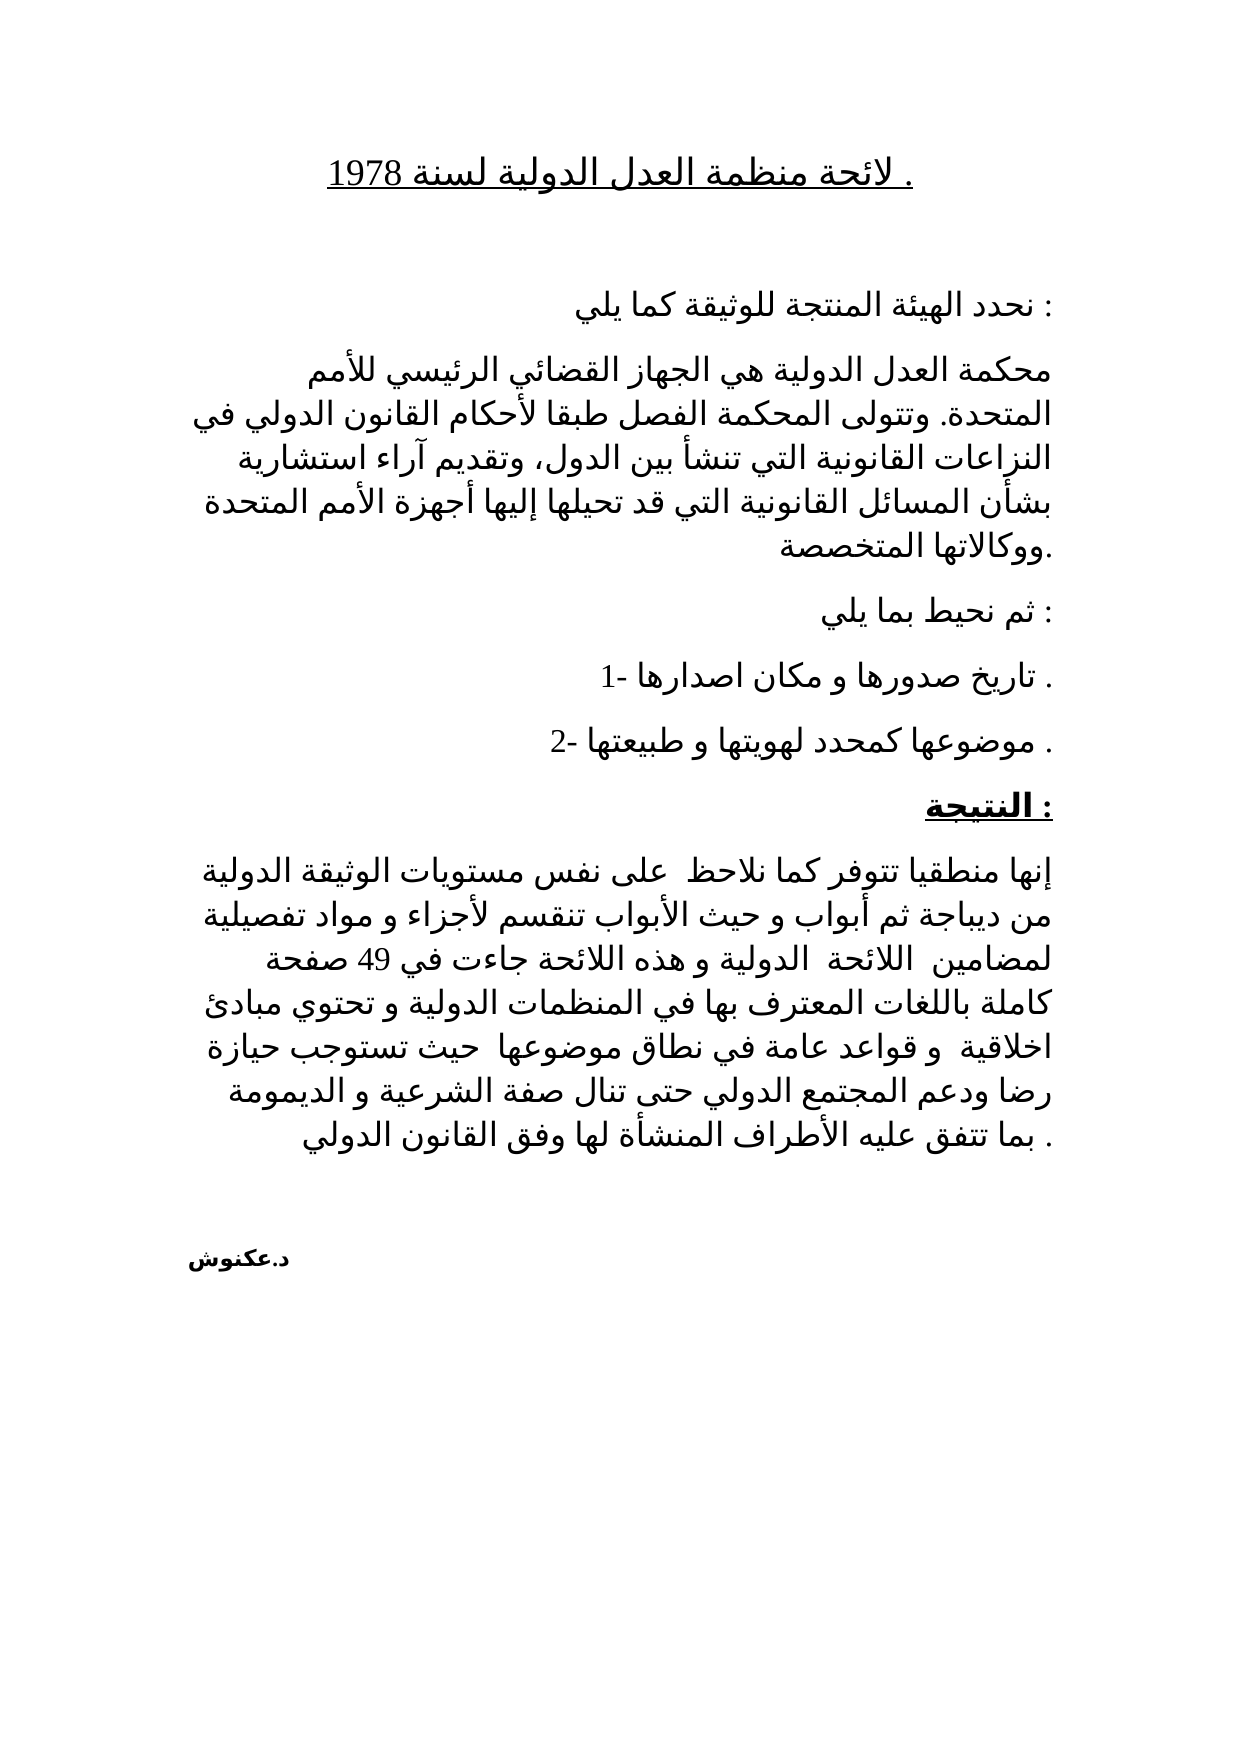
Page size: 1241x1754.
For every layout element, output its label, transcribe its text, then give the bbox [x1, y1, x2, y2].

text ثم نحيط بما يلي : [187, 591, 1053, 630]
text محكمة العدل الدولية هي الجهاز القضائي الرئيسي للأمم المتحدة. وتتولى المحكمة الفصل طبقا لأحكام القانون الدولي في النزاعات القانونية التي تنشأ بين الدول، وتقديم آراء استشارية بشأن المسائل القانونية التي قد تحيلها إليها أجهزة الأمم المتحدة ووكالاتها المتخصصة. [187, 350, 1053, 565]
text لائحة منظمة العدل الدولية لسنة 1978 . [187, 150, 1053, 193]
text 1- تاريخ صدورها و مكان اصدارها . [187, 656, 1053, 694]
text النتيجة : [187, 786, 1053, 824]
text نحدد الهيئة المنتجة للوثيقة كما يلي : [187, 285, 1053, 324]
text إنها منطقيا تتوفر كما نلاحظ على نفس مستويات الوثيقة الدولية من ديباجة ثم أبواب و حيث الأبواب تنقسم لأجزاء و مواد تفصيلية لمضامين اللائحة الدولية و هذه اللائحة جاءت في 49 صفحة كاملة باللغات المعترف بها في المنظمات الدولية و تحتوي مبادئ اخلاقية و قواعد عامة في نطاق موضوعها حيث تستوجب حيازة رضا ودعم المجتمع الدولي حتى تنال صفة الشرعية و الديمومة بما تتفق عليه الأطراف المنشأة لها وفق القانون الدولي . [187, 851, 1053, 1154]
text د.عكنوش [187, 1245, 1053, 1271]
text 2- موضوعها كمحدد لهويتها و طبيعتها . [187, 721, 1053, 759]
